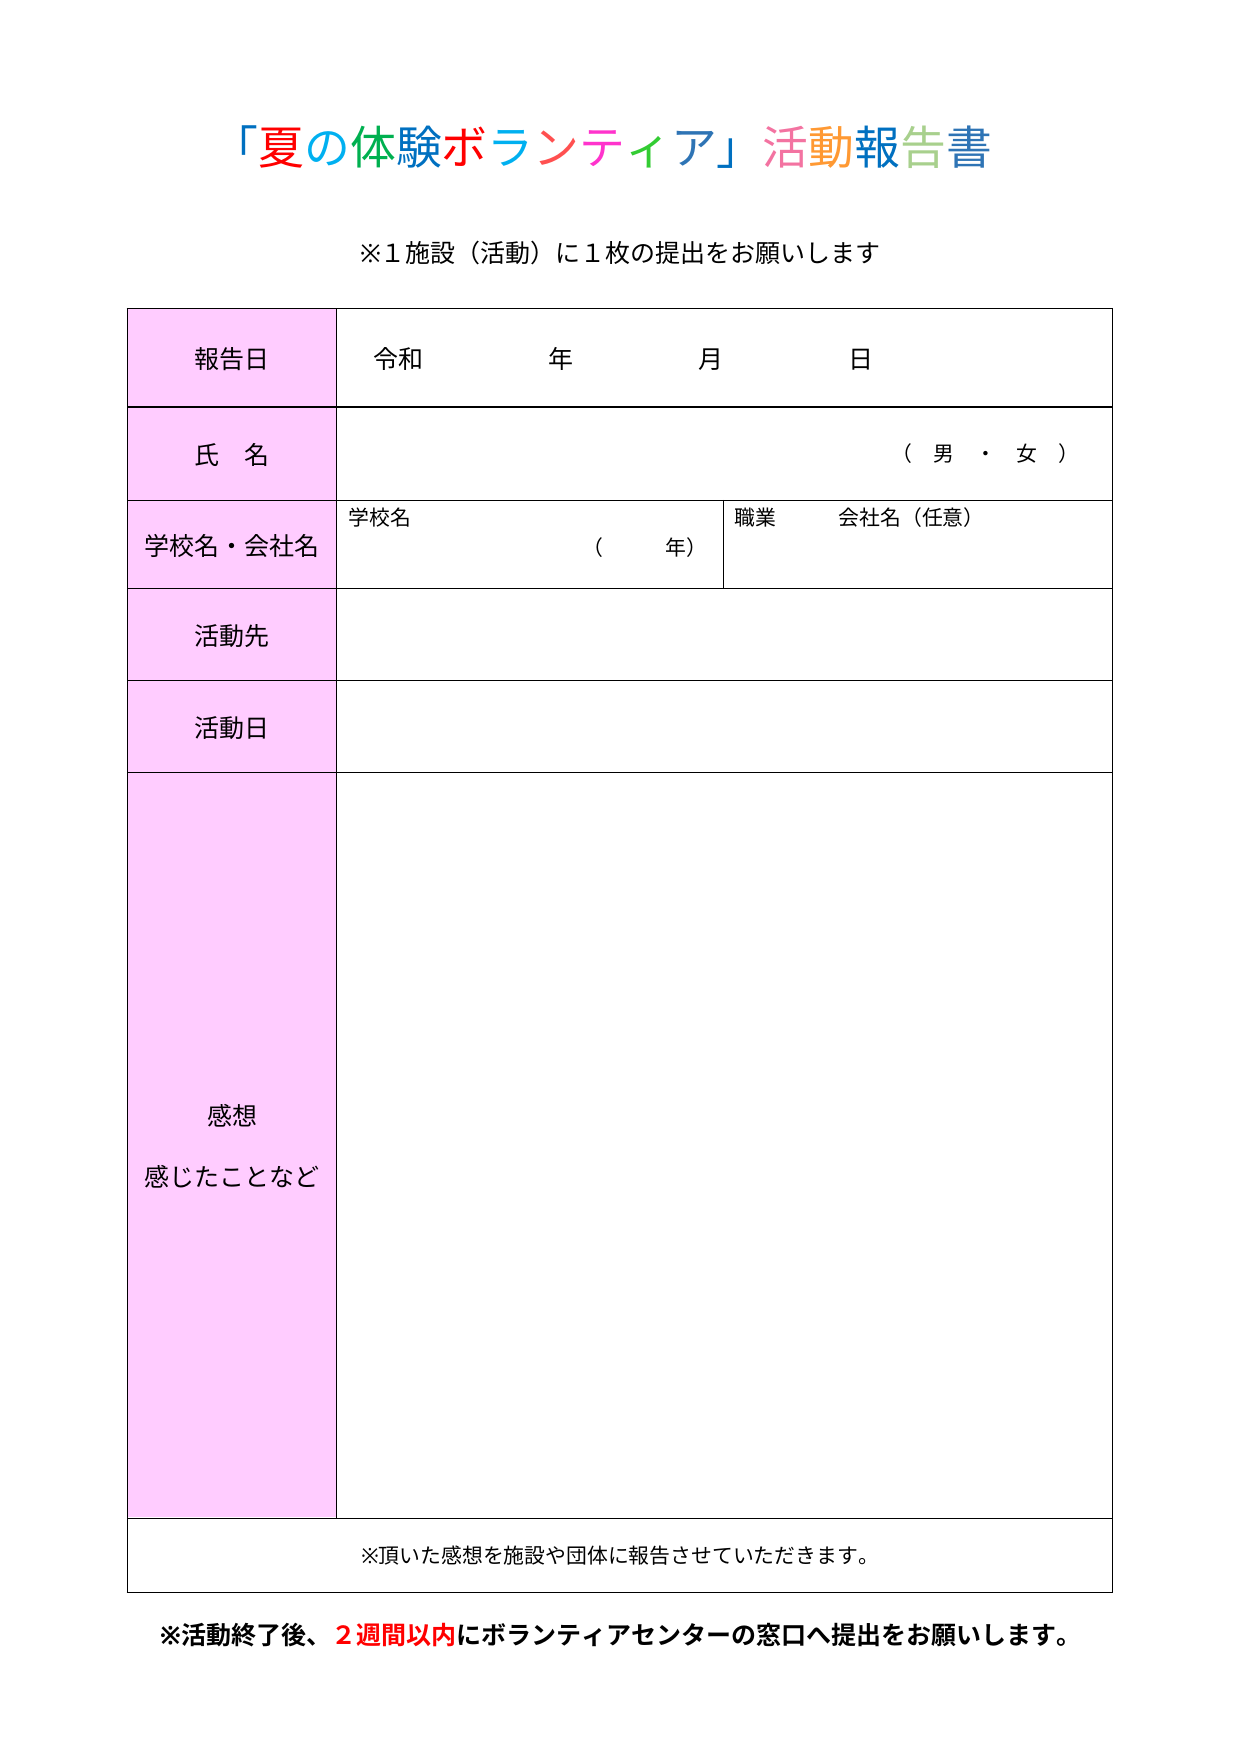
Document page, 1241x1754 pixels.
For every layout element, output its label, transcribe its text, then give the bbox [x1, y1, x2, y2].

table_cell 活動日 [128, 681, 336, 772]
table_cell [337, 681, 1112, 772]
table_cell 氏 名 [128, 408, 336, 500]
table_cell [337, 589, 1112, 680]
table_cell ※頂いた感想を施設や団体に報告させていただきます。 [128, 1519, 1112, 1592]
table_cell 学校名 （ 年） [337, 501, 723, 588]
table_cell 感想 感じたことなど [128, 773, 336, 1517]
text 「夏の体験ボランティア」活動報告書 [75, 99, 1165, 190]
table_cell 活動先 [128, 589, 336, 680]
table_cell [337, 773, 1112, 1517]
table_cell 学校名・会社名 [128, 501, 336, 588]
table_cell 職業 会社名（任意） [724, 501, 1112, 588]
table_header 報告日 [128, 309, 336, 406]
table_cell （ 男 ・ 女 ） [337, 408, 1112, 500]
table_header 令和 年 月 日 [337, 309, 1112, 406]
text ※１施設（活動）に１枚の提出をお願いします [75, 221, 1165, 282]
text ※活動終了後、２週間以内にボランティアセンターの窓口へ提出をお願いします。 [75, 1603, 1165, 1664]
